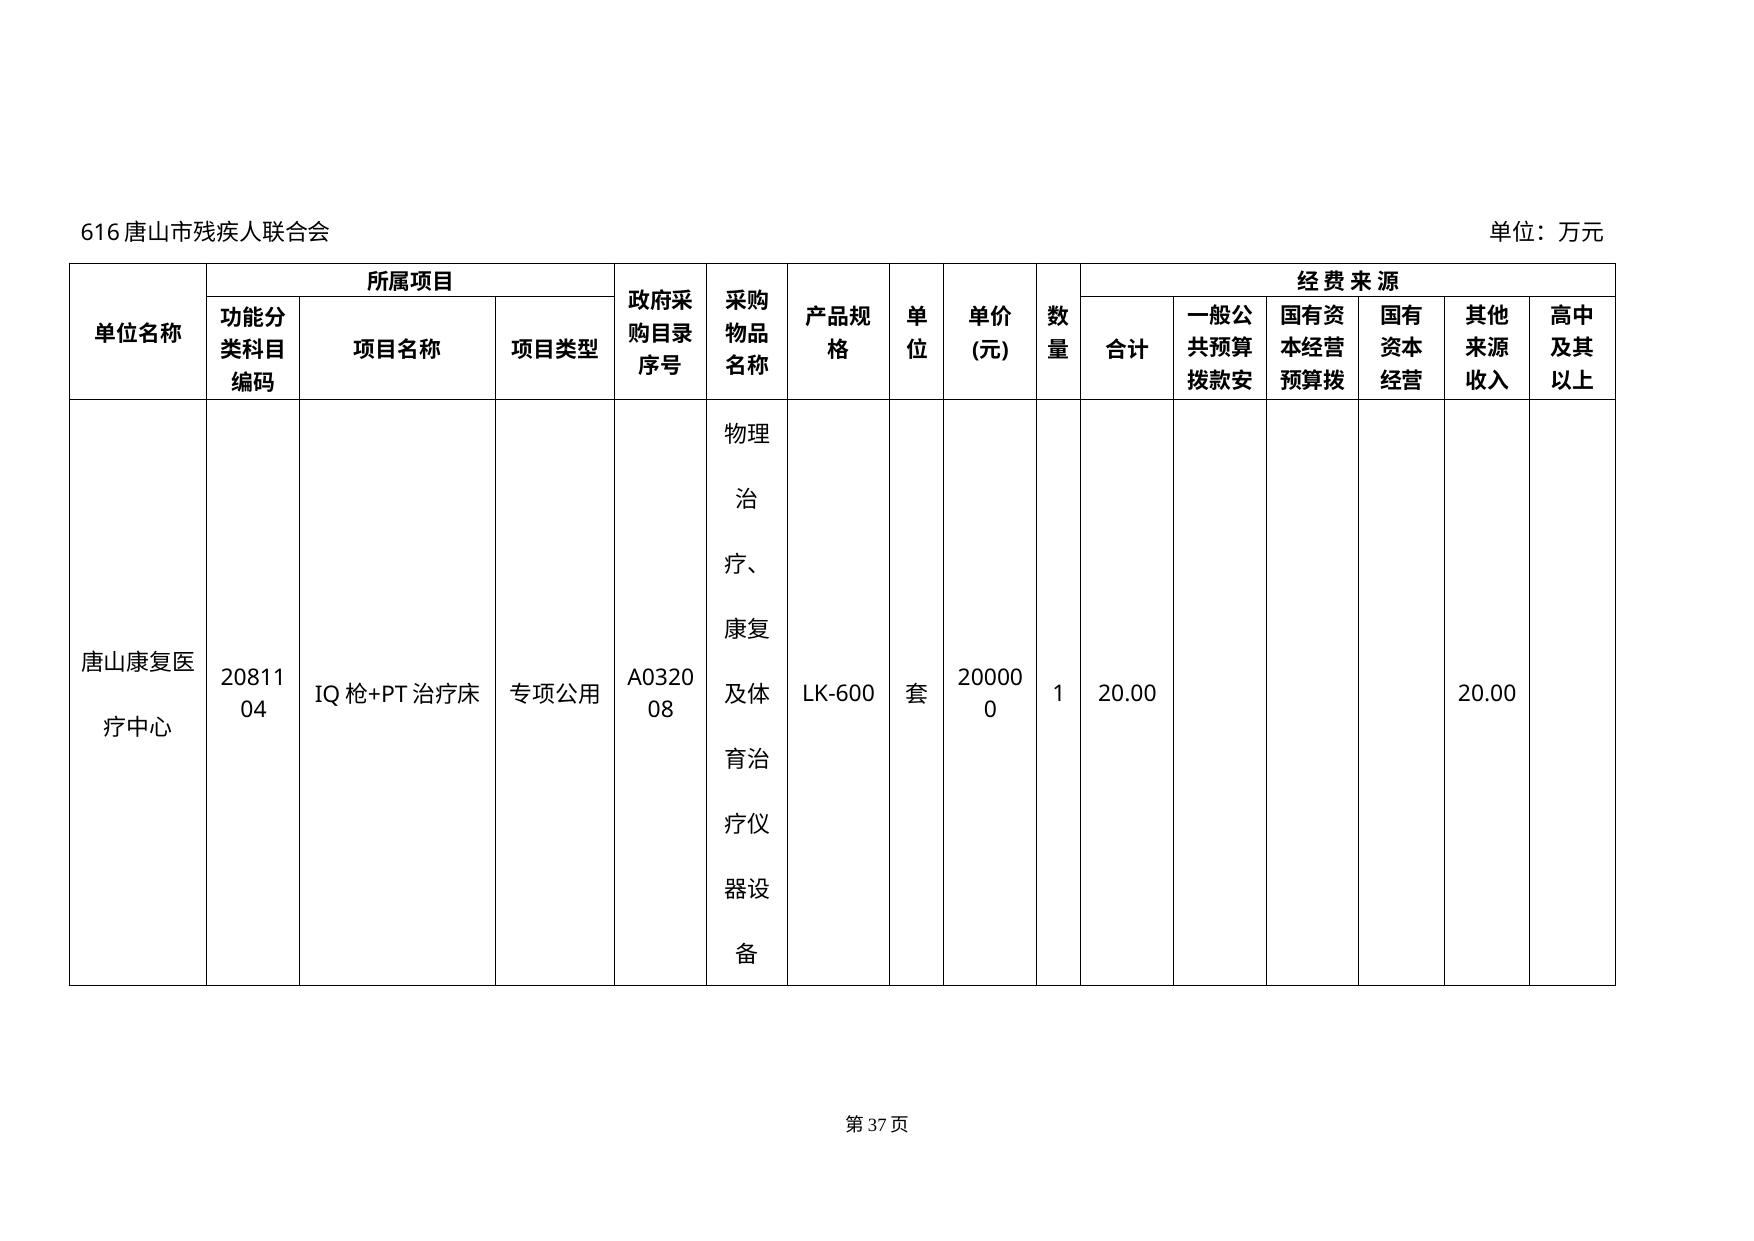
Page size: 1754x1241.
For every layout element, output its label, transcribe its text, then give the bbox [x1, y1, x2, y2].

table_cell [1174, 400, 1266, 985]
table_cell 200000 [944, 400, 1036, 985]
table_cell 政府采购目录序号 [615, 264, 706, 399]
table_cell 国有资本经营预算拨款安排 [1267, 297, 1358, 399]
table_cell 套 [890, 400, 943, 985]
table_cell [1267, 400, 1358, 985]
table_cell A032008 [615, 400, 706, 985]
table_cell 数量 [1037, 264, 1080, 399]
table_cell 其他来源收入安排 [1445, 297, 1529, 399]
table_cell 20.00 [1081, 400, 1173, 985]
table_cell 项目名称 [300, 297, 495, 399]
table_cell 高中及其以上教育收费 [1530, 297, 1615, 399]
table_cell 单位 [890, 264, 943, 399]
table_cell [1530, 400, 1615, 985]
table_cell 20.00 [1445, 400, 1529, 985]
table_cell IQ枪+PT治疗床 [300, 400, 495, 985]
table_header 单位：万元 [1359, 198, 1615, 263]
table_cell [1359, 400, 1444, 985]
table_cell 产品规格 [788, 264, 889, 399]
table_cell 2081104 [207, 400, 299, 985]
table_cell 经 费 来 源 [1081, 264, 1615, 296]
table_cell 物理治疗、康复及体育治疗仪器设备 [707, 400, 787, 985]
table_cell 1 [1037, 400, 1080, 985]
table_cell 采购物品名称 [707, 264, 787, 399]
table_cell 一般公共预算拨款安排 [1174, 297, 1266, 399]
table_cell LK-600 [788, 400, 889, 985]
table_cell 单价(元) [944, 264, 1036, 399]
table_cell 合计 [1081, 297, 1173, 399]
table_cell 国有资本经营预算拨款安排 [1359, 297, 1444, 399]
table_cell 功能分类科目编码 [207, 297, 299, 399]
table_cell 单位名称 [70, 264, 206, 399]
table_cell 所属项目 [207, 264, 614, 296]
table_cell 项目类型 [496, 297, 614, 399]
table_cell 专项公用 [496, 400, 614, 985]
table_header 616唐山市残疾人联合会 [69, 198, 1359, 263]
table_cell 唐山康复医疗中心 [70, 400, 206, 985]
